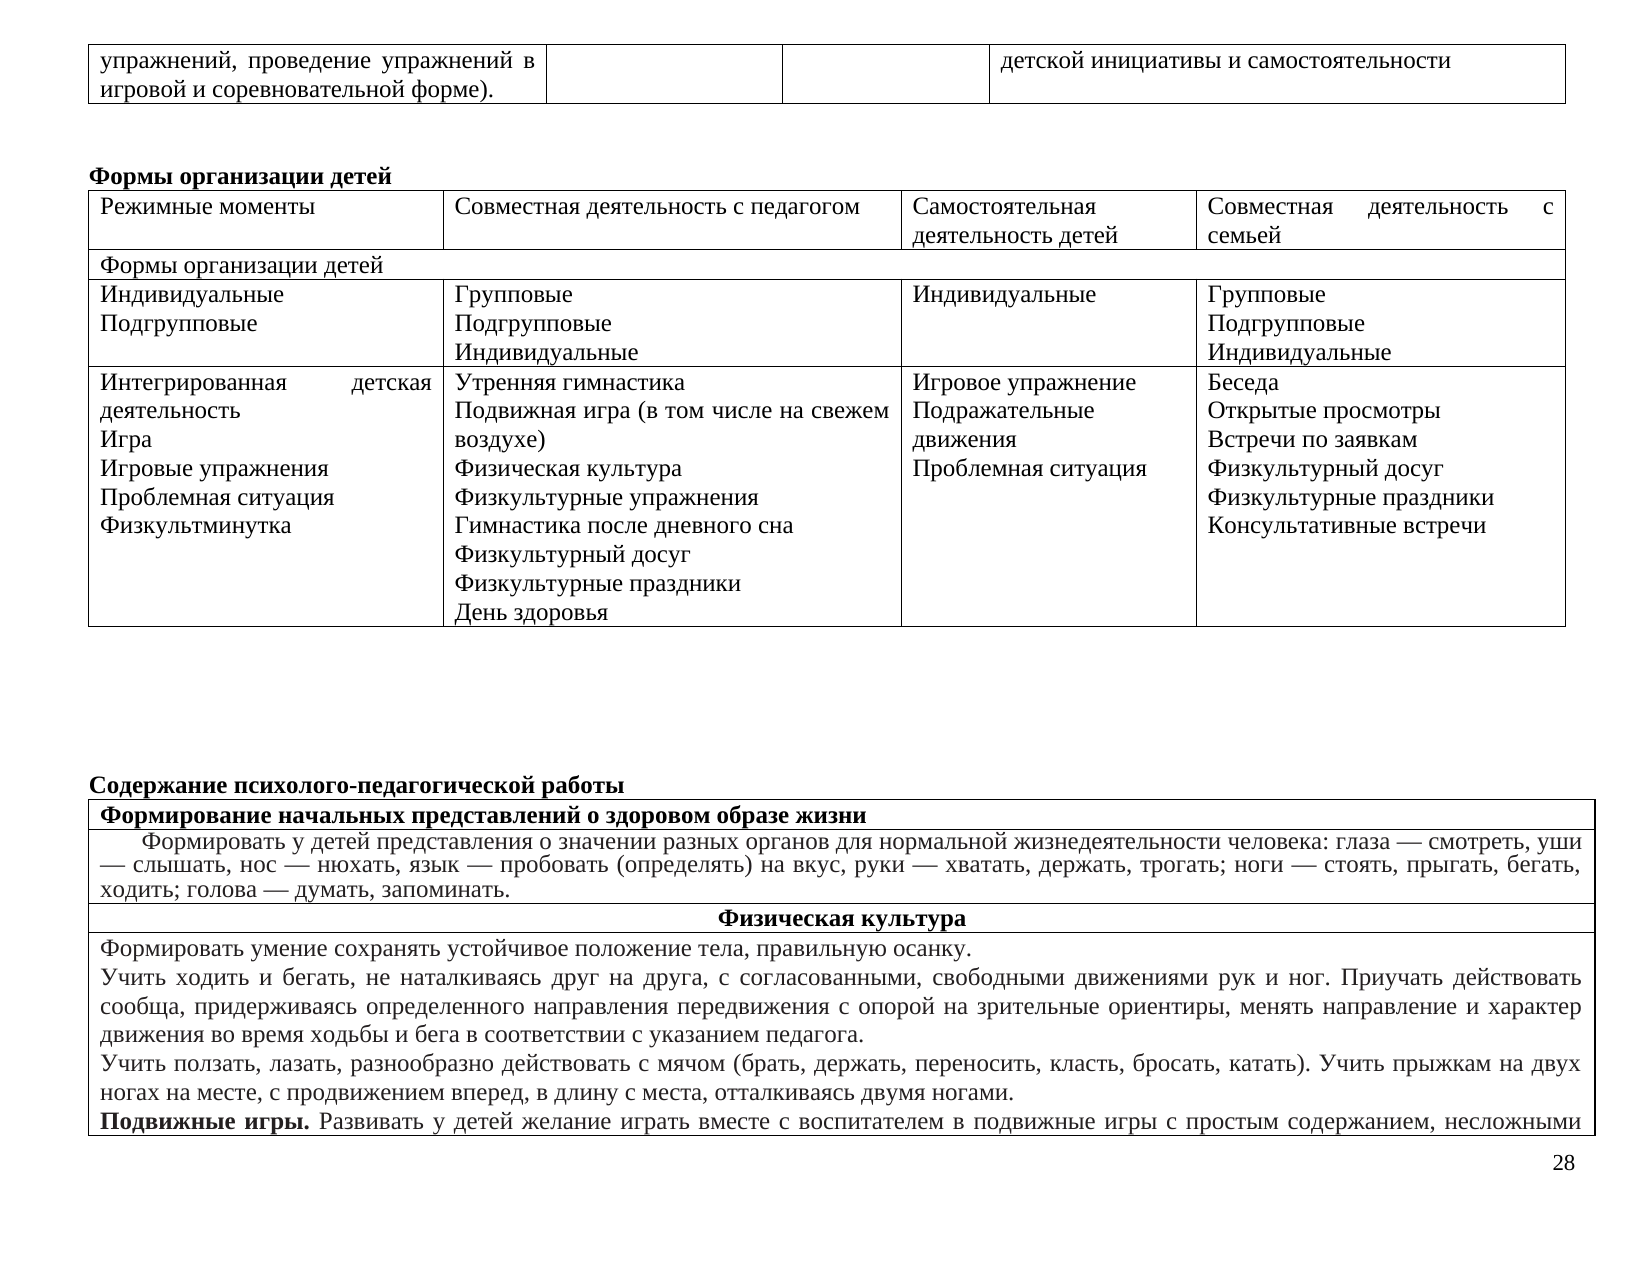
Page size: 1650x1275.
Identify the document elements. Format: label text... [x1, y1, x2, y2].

table_cell Индивидуальные Подгрупповые [89, 280, 443, 366]
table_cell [89, 933, 1594, 1134]
table_cell Физическая культура [89, 904, 1594, 932]
table_cell Формы организации детей [89, 250, 1565, 278]
table_cell Беседа Открытые просмотры Встречи по заявкам Физкультурный досуг Физкультурные праздники Консультативные встречи [1197, 367, 1565, 626]
table_cell Индивидуальные [902, 280, 1196, 366]
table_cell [89, 45, 546, 103]
table_header Режимные моменты [89, 191, 443, 249]
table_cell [783, 45, 989, 103]
table_header Формирование начальных представлений о здоровом образе жизни [89, 800, 1594, 829]
table_cell Игровое упражнение Подражательные движения Проблемная ситуация [902, 367, 1196, 626]
table_header Совместная деятельность с семьей [1197, 191, 1565, 249]
text Формы организации детей [89, 161, 1575, 190]
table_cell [547, 45, 782, 103]
table_cell Интегрированная детская деятельность Игра Игровые упражнения Проблемная ситуация Физкультминутка [89, 367, 443, 626]
table_header Самостоятельная деятельность детей [902, 191, 1196, 249]
table_header Совместная деятельность с педагогом [444, 191, 901, 249]
text Содержание психолого-педагогической работы [89, 770, 1575, 799]
table_cell Групповые Подгрупповые Индивидуальные [444, 280, 901, 366]
table_cell Утренняя гимнастика Подвижная игра (в том числе на свежем воздухе) Физическая культура Физкультурные упражнения Гимнастика после дневного сна Физкультурный досуг Физкультурные праздники День здоровья [444, 367, 901, 626]
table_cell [990, 45, 1565, 103]
table_cell Групповые Подгрупповые Индивидуальные [1197, 280, 1565, 366]
table_cell Формировать у детей представления о значении разных органов для нормальной жизнедеятельности человека: глаза — смотреть, уши — слышать, нос — нюхать, язык — пробовать (определять) на вкус, руки — хватать, держать, трогать; ноги — стоять, прыгать, бегать, ходить; голова — думать, запоминать. [89, 830, 1594, 902]
